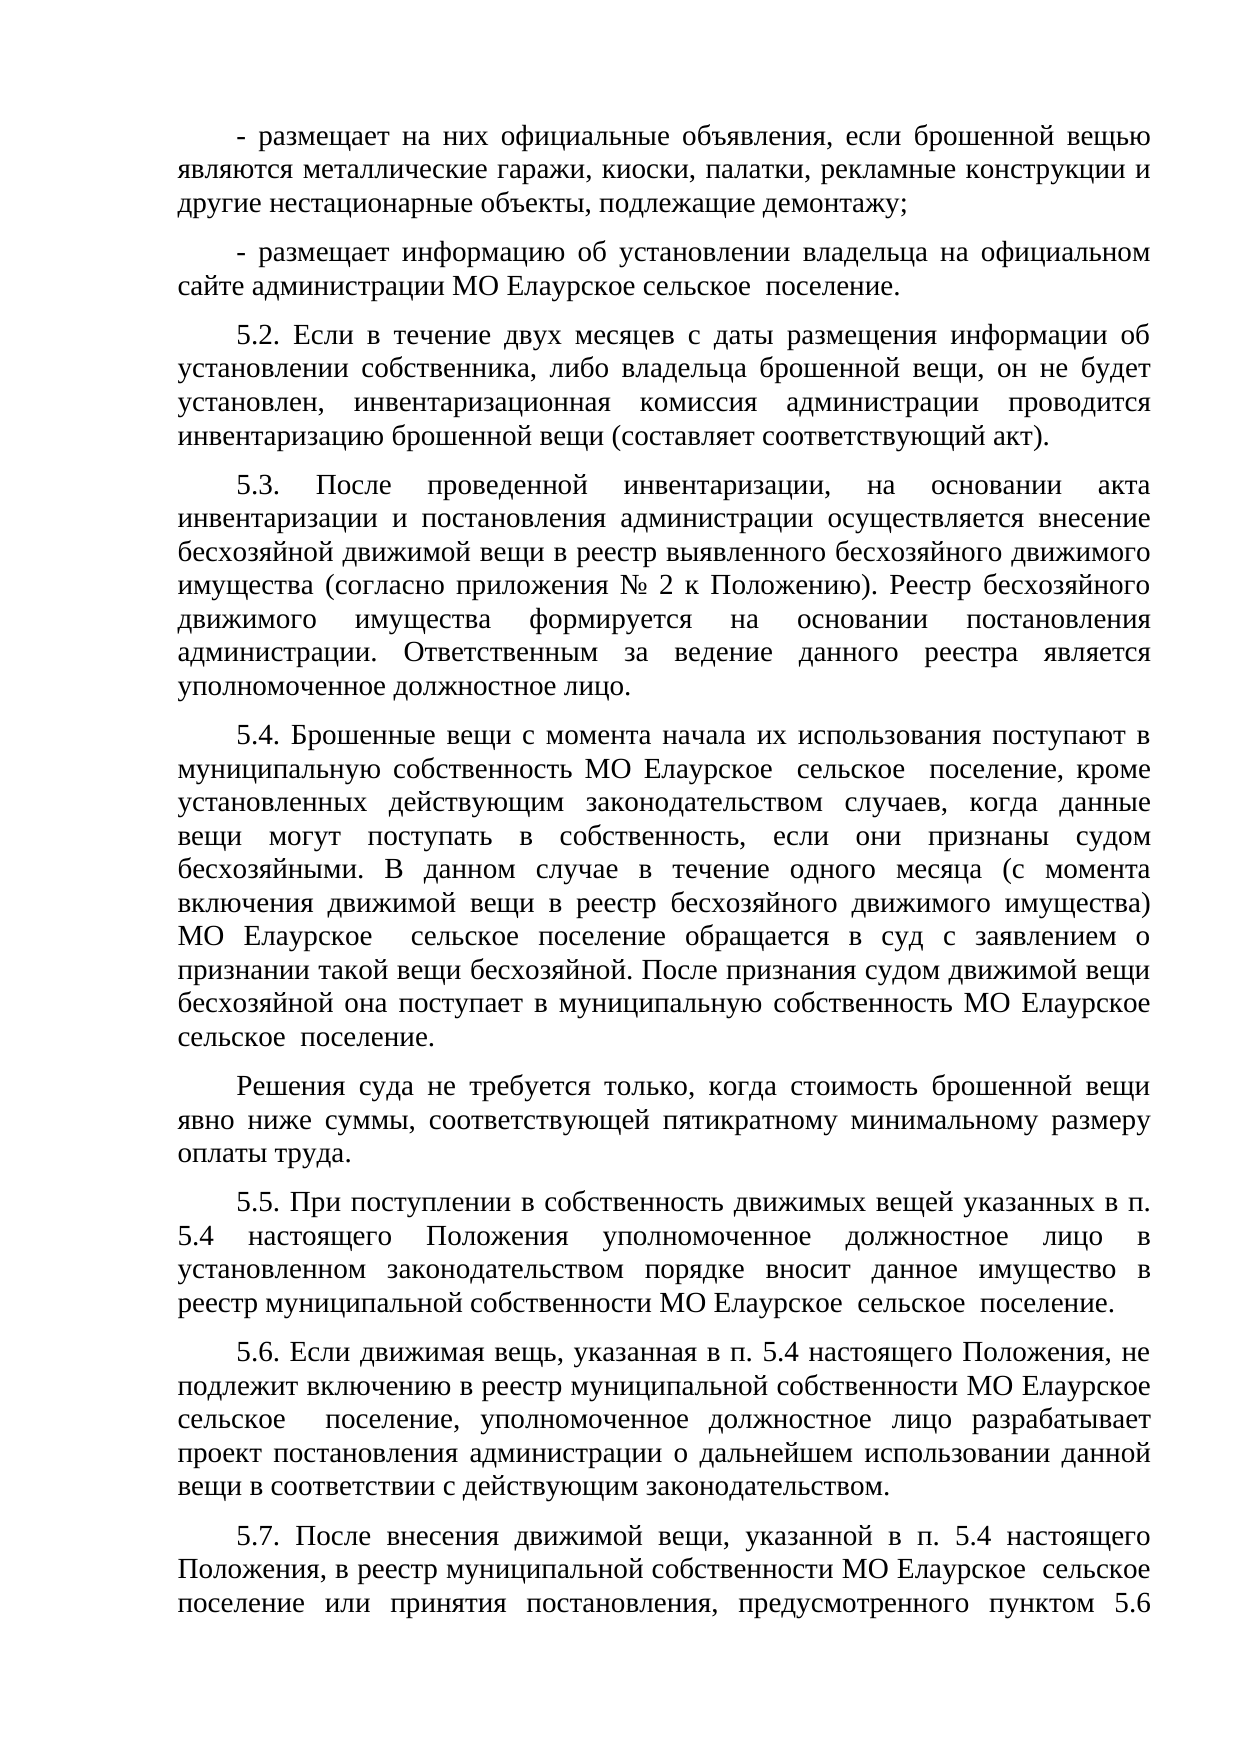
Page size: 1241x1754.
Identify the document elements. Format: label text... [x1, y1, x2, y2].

text Решения суда не требуется только, когда стоимость брошенной вещи явно ниже суммы, соответствующей пятикратному минимальному размеру оплаты труда. [177, 1068, 1152, 1169]
text 5.6. Если движимая вещь, указанная в п. 5.4 настоящего Положения, не подлежит включению в реестр муниципальной собственности МО Елаурское сельское поселение, уполномоченное должностное лицо разрабатывает проект постановления администрации о дальнейшем использовании данной вещи в соответствии с действующим законодательством. [177, 1334, 1152, 1502]
text - размещает на них официальные объявления, если брошенной вещью являются металлические гаражи, киоски, палатки, рекламные конструкции и другие нестационарные объекты, подлежащие демонтажу; [177, 118, 1152, 219]
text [177, 1518, 1152, 1618]
text 5.3. После проведенной инвентаризации, на основании акта инвентаризации и постановления администрации осуществляется внесение бесхозяйной движимой вещи в реестр выявленного бесхозяйного движимого имущества (согласно приложения № 2 к Положению). Реестр бесхозяйного движимого имущества формируется на основании постановления администрации. Ответственным за ведение данного реестра является уполномоченное должностное лицо. [177, 467, 1152, 702]
text 5.4. Брошенные вещи с момента начала их использования поступают в муниципальную собственность МО Елаурское сельское поселение, кроме установленных действующим законодательством случаев, когда данные вещи могут поступать в собственность, если они признаны судом бесхозяйными. В данном случае в течение одного месяца (с момента включения движимой вещи в реестр бесхозяйного движимого имущества) МО Елаурское сельское поселение обращается в суд с заявлением о признании такой вещи бесхозяйной. После признания судом движимой вещи бесхозяйной она поступает в муниципальную собственность МО Елаурское сельское поселение. [177, 717, 1152, 1053]
text - размещает информацию об установлении владельца на официальном сайте администрации МО Елаурское сельское поселение. [177, 234, 1152, 301]
text 5.5. При поступлении в собственность движимых вещей указанных в п. 5.4 настоящего Положения уполномоченное должностное лицо в установленном законодательством порядке вносит данное имущество в реестр муниципальной собственности МО Елаурское сельское поселение. [177, 1184, 1152, 1319]
text 5.2. Если в течение двух месяцев с даты размещения информации об установлении собственника, либо владельца брошенной вещи, он не будет установлен, инвентаризационная комиссия администрации проводится инвентаризацию брошенной вещи (составляет соответствующий акт). [177, 317, 1152, 451]
